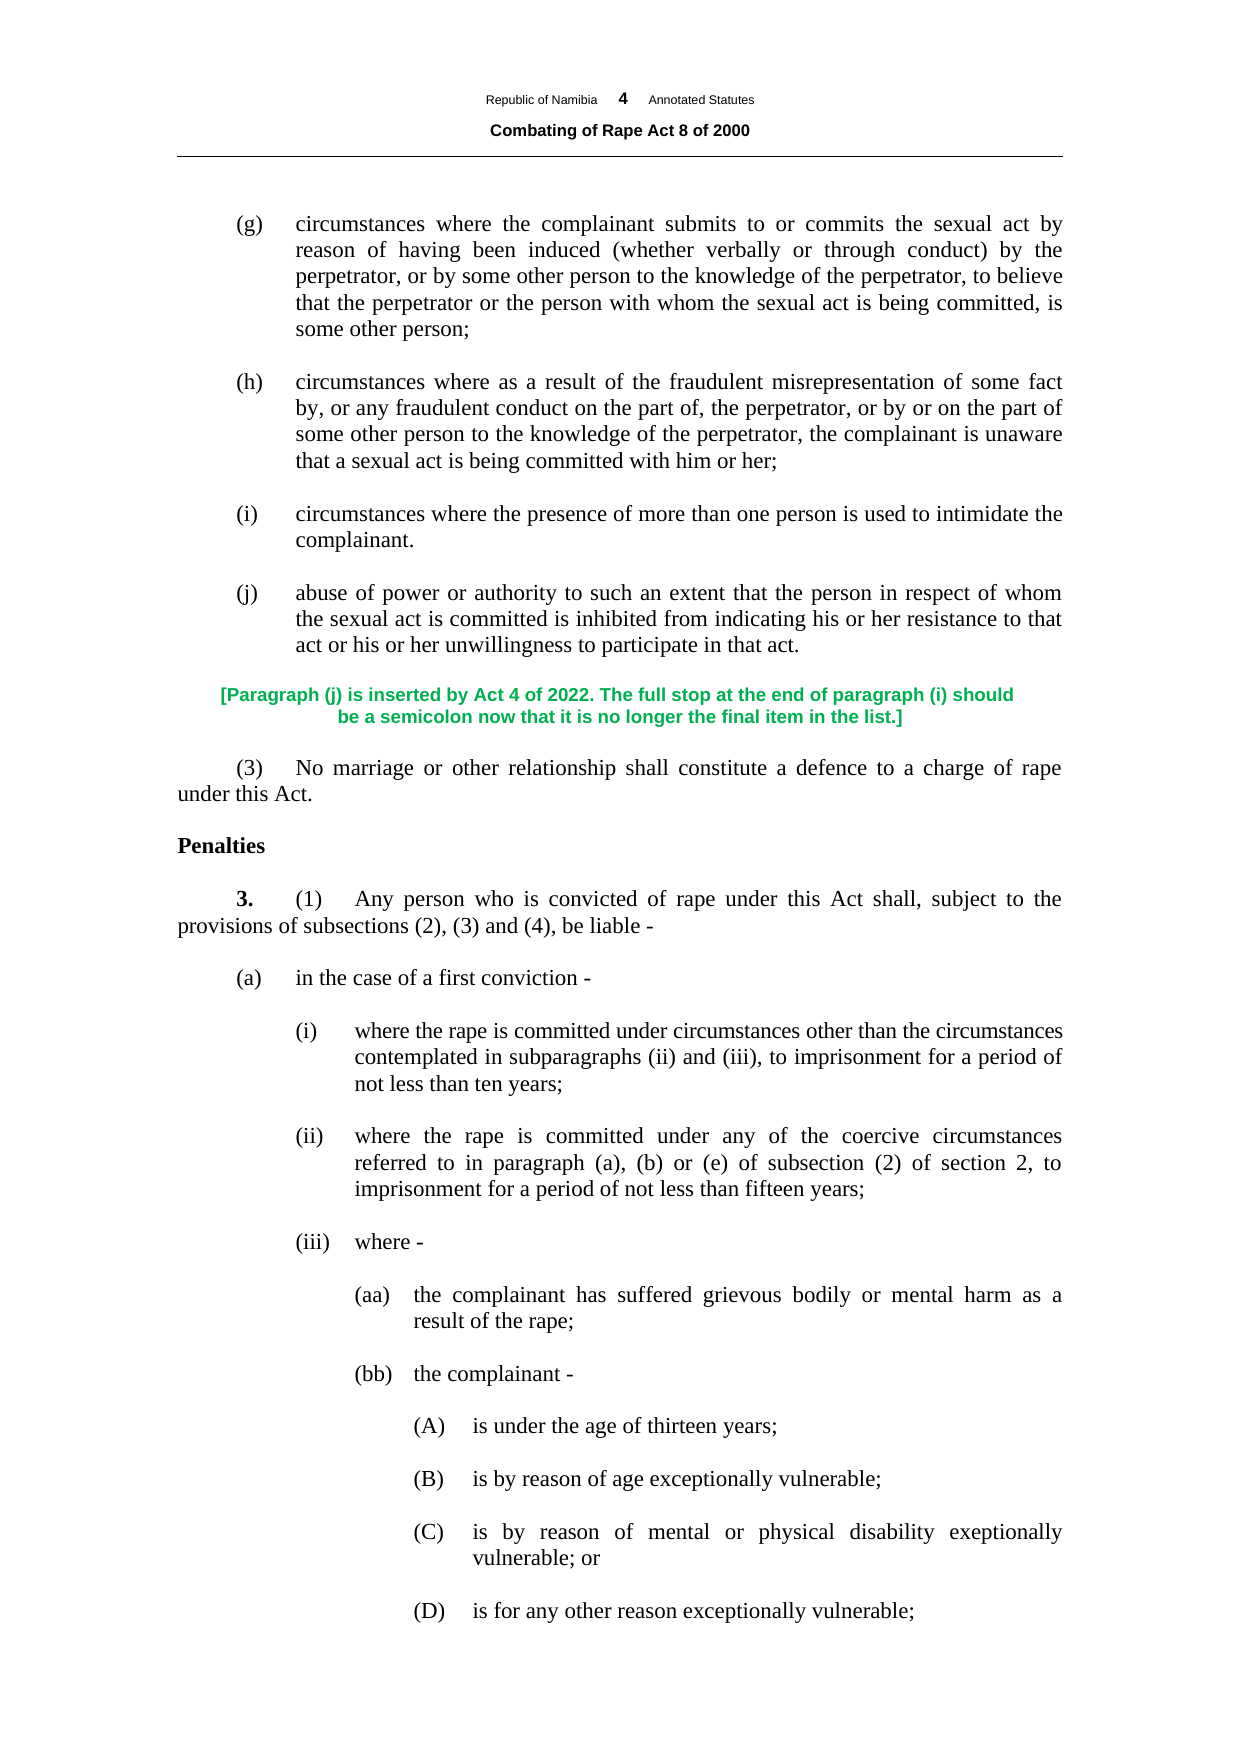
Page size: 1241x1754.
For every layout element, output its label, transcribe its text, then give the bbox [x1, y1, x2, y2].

text [Paragraph (j) is inserted by Act 4 of 2022. The full stop at the end of paragraph (i) should be a semicolon now that it is no longer the final item in the list.] [177, 684, 1063, 727]
text 3. (1) Any person who is convicted of rape under this Act shall, subject to the provisions of subsections (2), (3) and (4), be liable - [177, 885, 1064, 938]
text (i) circumstances where the presence of more than one person is used to intimidate the complainant. [236, 499, 1064, 552]
text (3) No marriage or other relationship shall constitute a defence to a charge of rape under this Act. [177, 753, 1064, 806]
text (ii) where the rape is committed under any of the coercive circumstances referred to in paragraph (a), (b) or (e) of subsection (2) of section 2, to imprisonment for a period of not less than fifteen years; [295, 1122, 1064, 1202]
text (j) abuse of power or authority to such an extent that the person in respect of whom the sexual act is committed is inhibited from indicating his or her resistance to that act or his or her unwillingness to participate in that act. [236, 579, 1064, 658]
text (bb) the complainant - [354, 1360, 1064, 1386]
text Penalties [177, 833, 1063, 859]
text (g) circumstances where the complainant submits to or commits the sexual act by reason of having been induced (whether verbally or through conduct) by the perpetrator, or by some other person to the knowledge of the perpetrator, to believe that the perpetrator or the person with whom the sexual act is being committed, is some other person; [236, 210, 1064, 341]
text (a) in the case of a first conviction - [236, 964, 1064, 991]
text (D) is for any other reason exceptionally vulnerable; [413, 1597, 1064, 1623]
text (B) is by reason of age exceptionally vulnerable; [413, 1465, 1064, 1491]
text (h) circumstances where as a result of the fraudulent misrepresentation of some fact by, or any fraudulent conduct on the part of, the perpetrator, or by or on the part of some other person to the knowledge of the perpetrator, the complainant is unaware that a sexual act is being committed with him or her; [236, 368, 1064, 473]
text (i) where the rape is committed under circumstances other than the circumstances contemplated in subparagraphs (ii) and (iii), to imprisonment for a period of not less than ten years; [295, 1017, 1064, 1096]
text (aa) the complainant has suffered grievous bodily or mental harm as a result of the rape; [354, 1281, 1064, 1333]
text (C) is by reason of mental or physical disability exeptionally vulnerable; or [413, 1518, 1064, 1571]
text (iii) where - [295, 1228, 1064, 1254]
text (A) is under the age of thirteen years; [413, 1412, 1064, 1439]
